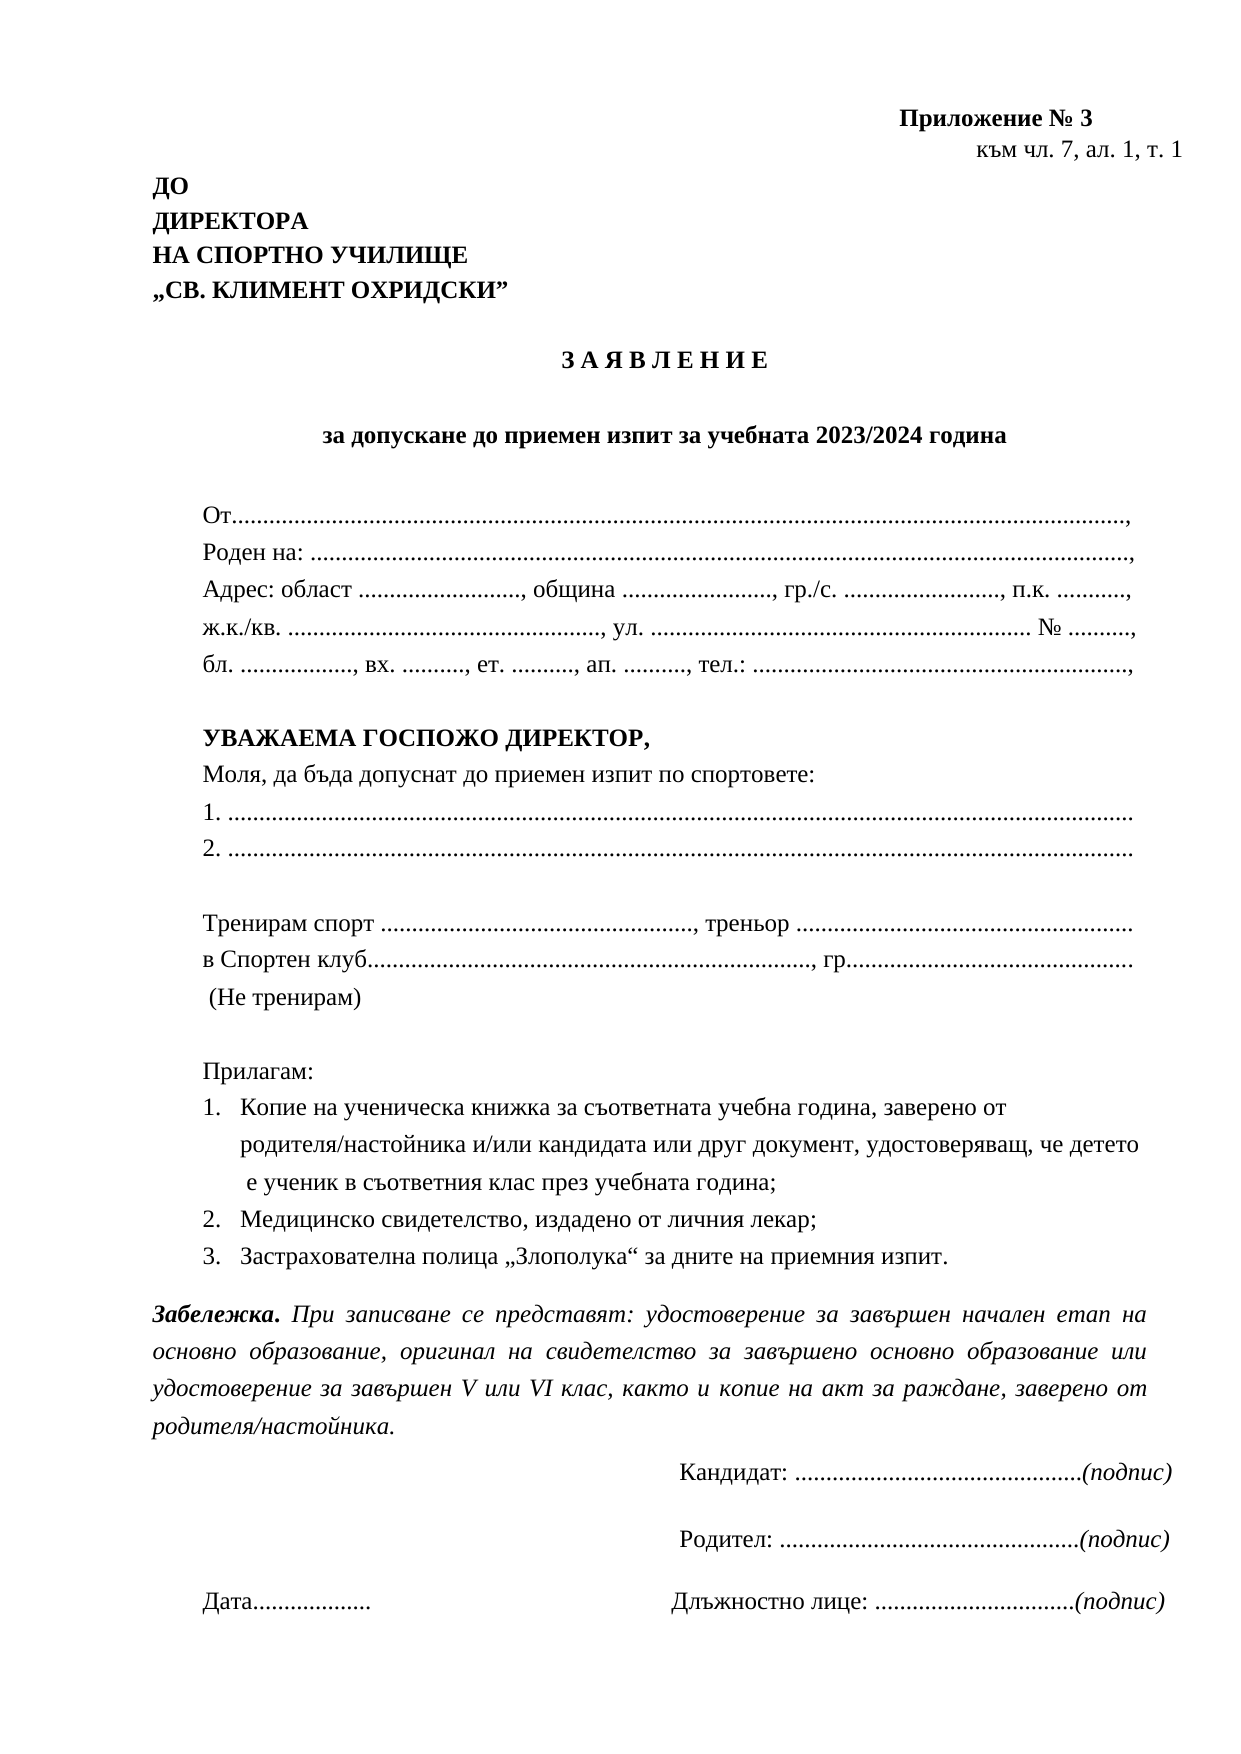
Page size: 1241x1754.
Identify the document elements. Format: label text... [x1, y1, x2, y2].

table_header към чл. 7, ал. 1, т. 1 [151, 132, 1184, 1617]
text Приложение № 3 [148, 103, 1093, 132]
